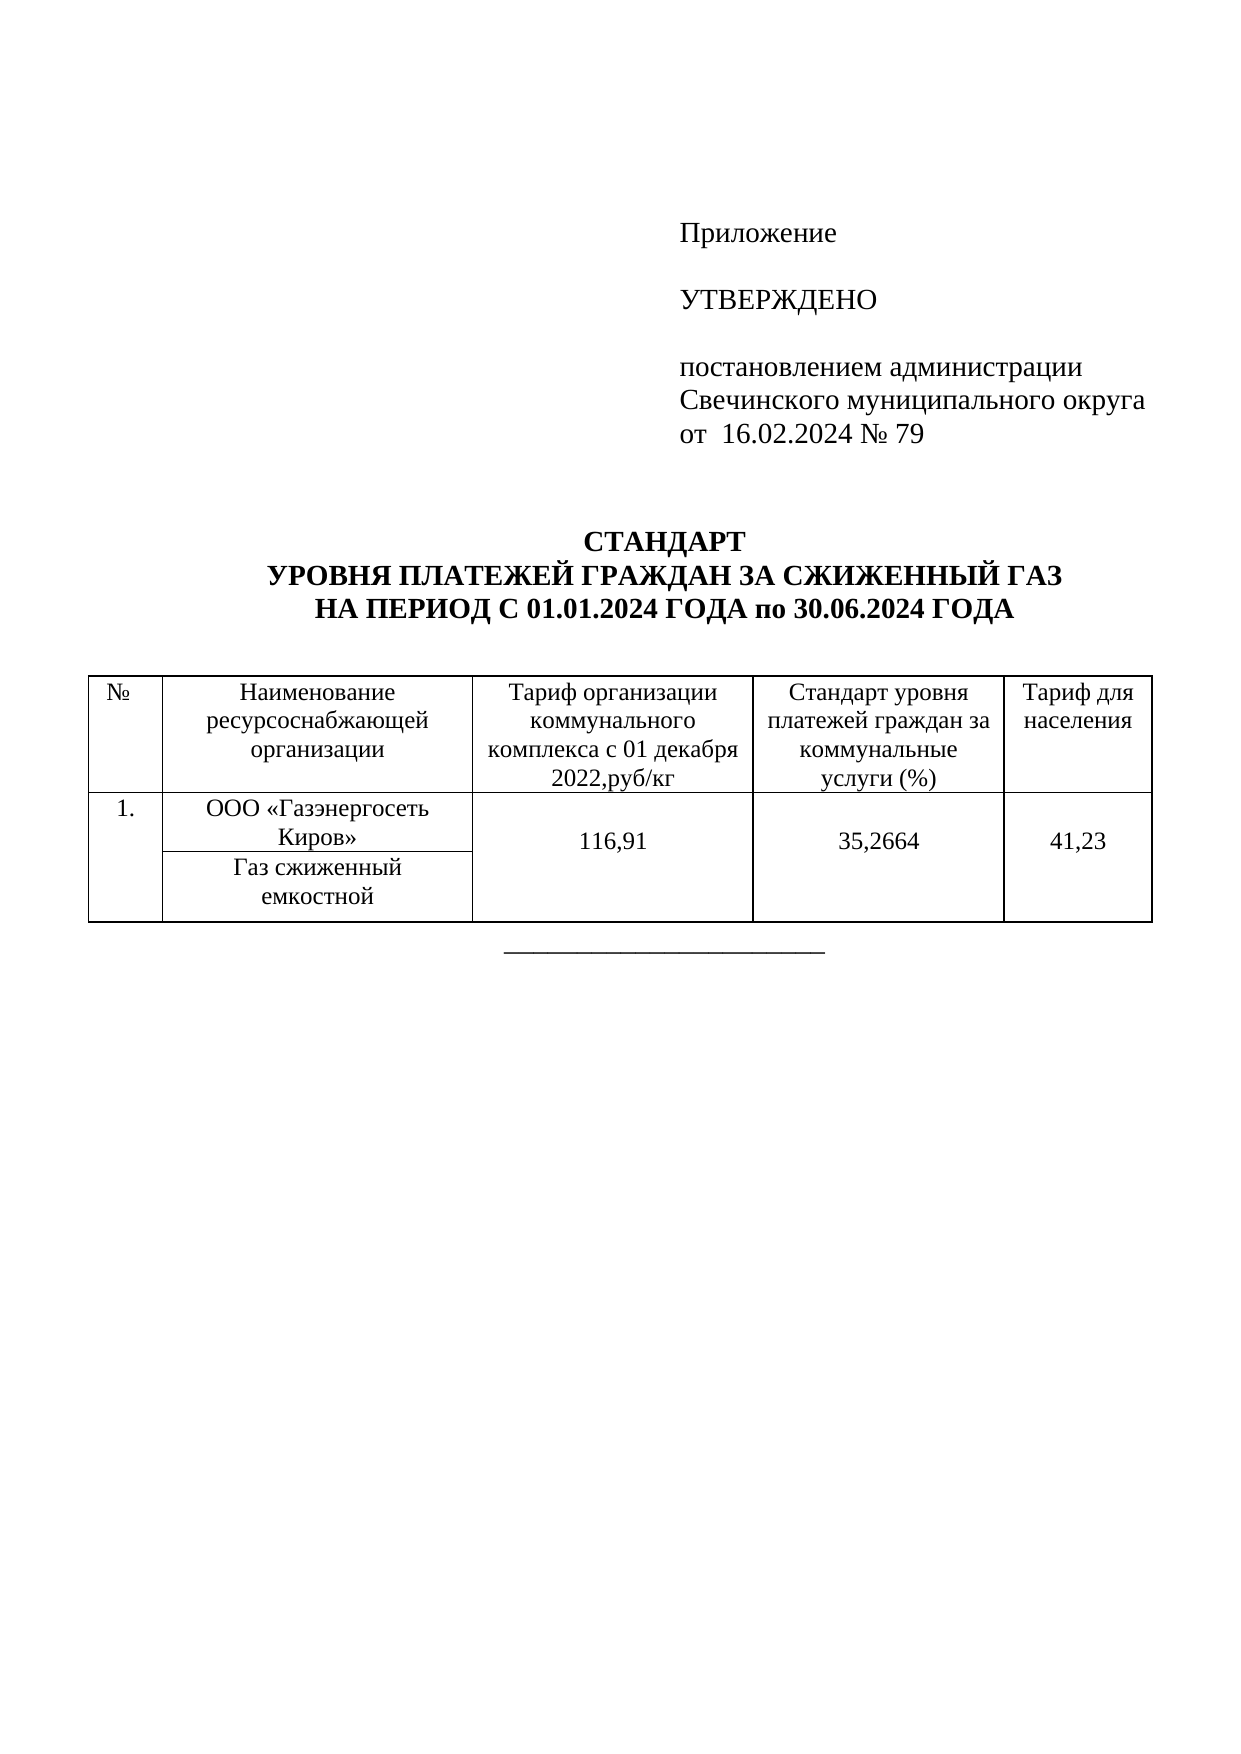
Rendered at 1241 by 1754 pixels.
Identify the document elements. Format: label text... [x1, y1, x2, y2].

table_cell 41,23 [1005, 793, 1151, 921]
title УРОВНЯ ПЛАТЕЖЕЙ ГРАЖДАН ЗА СЖИЖЕННЫЙ ГАЗ [177, 558, 1152, 592]
text Приложение [679, 215, 1152, 248]
text УТВЕРЖДЕНО [679, 282, 1152, 315]
table_header Тариф организации коммунального комплекса с 01 декабря 2022,руб/кг [473, 677, 752, 792]
text ______________________ [177, 923, 1152, 956]
title НА ПЕРИОД С 01.01.2024 ГОДА по 30.06.2024 ГОДА [177, 592, 1152, 625]
table_header Тариф для населения [1005, 677, 1151, 792]
text Свечинского муниципального округа [679, 382, 1152, 416]
table_header Наименование ресурсоснабжающей организации [163, 677, 472, 792]
text от 16.02.2024 № 79 [679, 416, 1152, 449]
table_header Стандарт уровня платежей граждан за коммунальные услуги (%) [754, 677, 1003, 792]
table_cell 116,91 [473, 793, 752, 921]
table_cell ООО «Газэнергосеть Киров» [163, 793, 472, 851]
table_cell 1. [89, 793, 162, 921]
table_header № [89, 677, 162, 792]
title СТАНДАРТ [177, 524, 1152, 558]
text постановлением администрации [679, 349, 1152, 382]
table_cell Газ сжиженный емкостной [163, 852, 472, 921]
table_cell 35,2664 [754, 793, 1003, 921]
